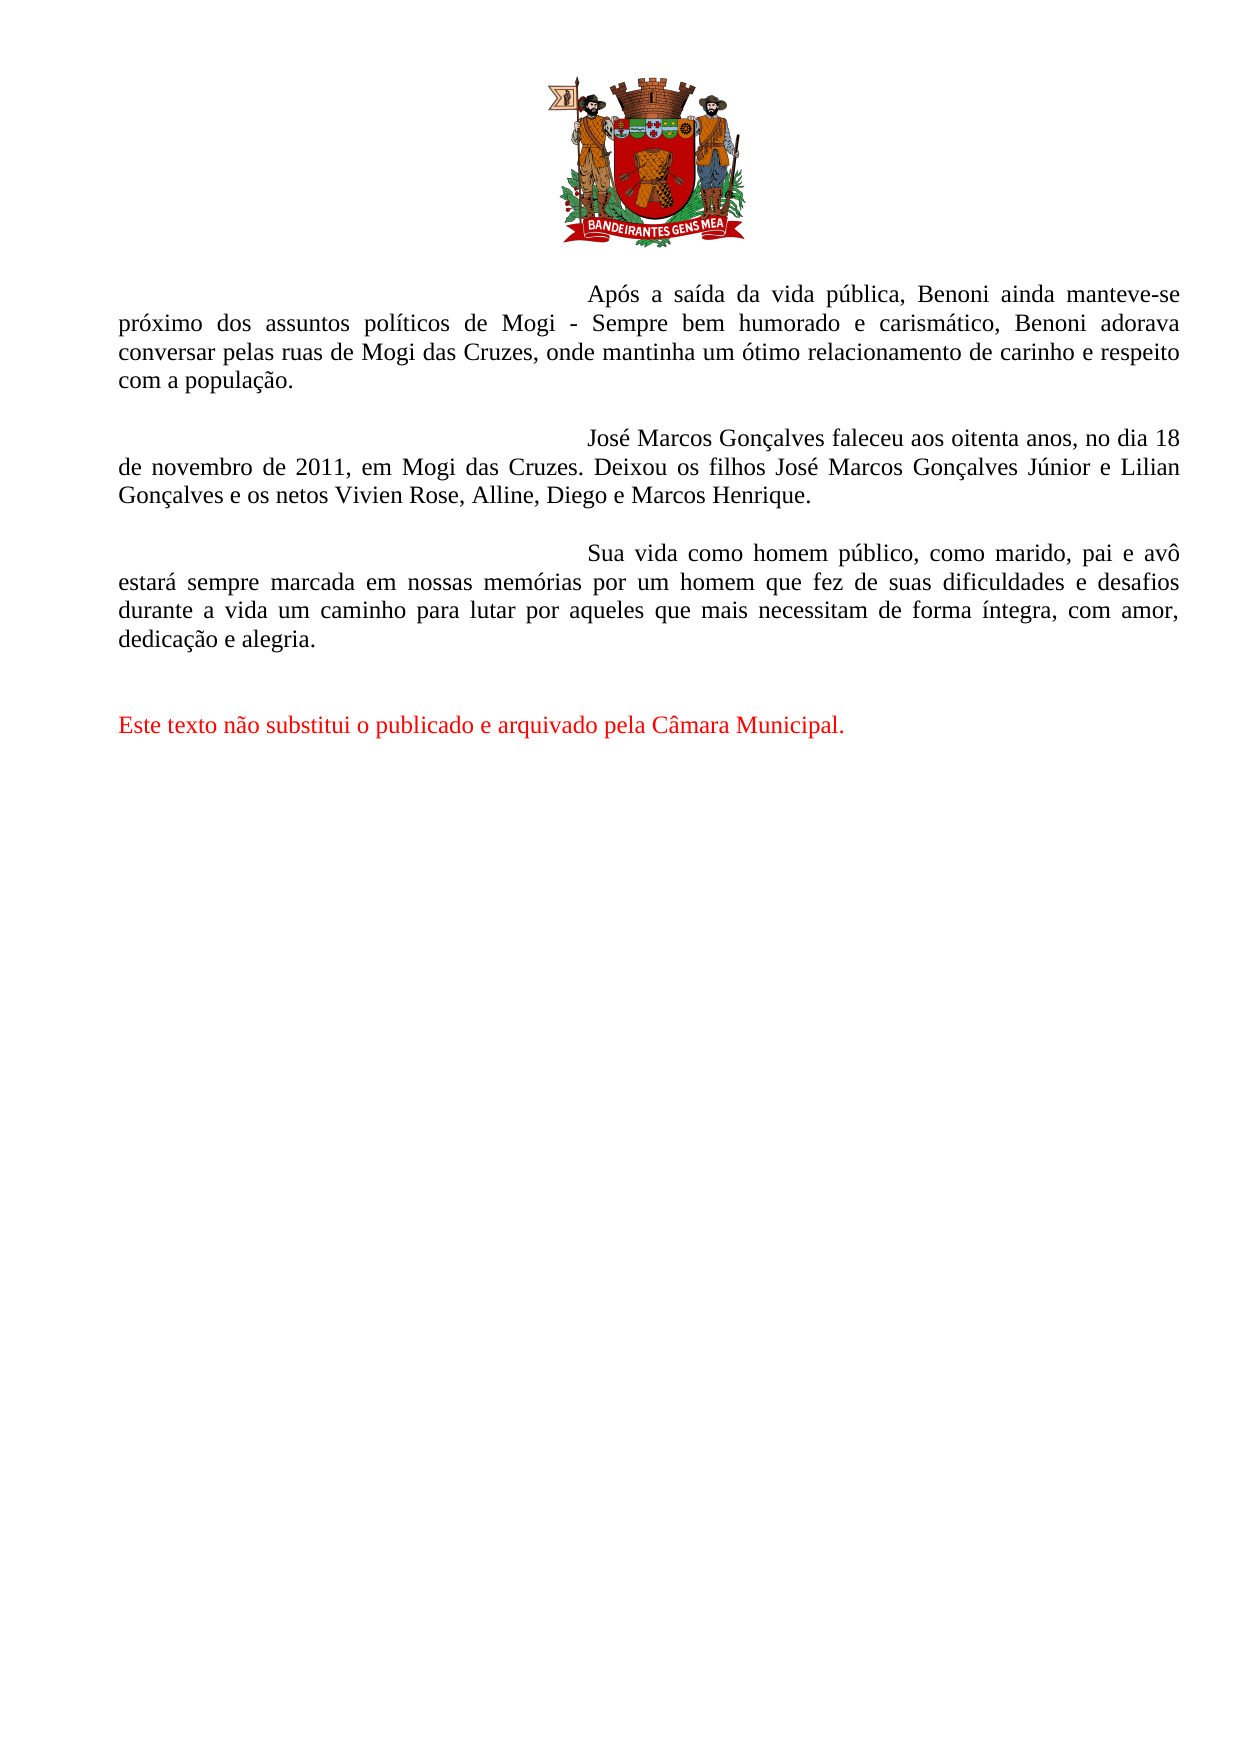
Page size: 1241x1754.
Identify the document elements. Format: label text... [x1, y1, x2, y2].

text Sua vida como homem público, como marido, pai e avô estará sempre marcada em nossas memórias por um homem que fez de suas dificuldades e desafios durante a vida um caminho para lutar por aqueles que mais necessitam de forma íntegra, com amor, dedicação e alegria. [118, 538, 1181, 653]
text José Marcos Gonçalves faleceu aos oitenta anos, no dia 18 de novembro de 2011, em Mogi das Cruzes. Deixou os filhos José Marcos Gonçalves Júnior e Lilian Gonçalves e os netos Vivien Rose, Alline, Diego e Marcos Henrique. [118, 423, 1181, 509]
text Após a saída da vida pública, Benoni ainda manteve-se próximo dos assuntos políticos de Mogi - Sempre bem humorado e carismático, Benoni adorava conversar pelas ruas de Mogi das Cruzes, onde mantinha um ótimo relacionamento de carinho e respeito com a população. [118, 279, 1181, 394]
text Este texto não substitui o publicado e arquivado pela Câmara Municipal. [118, 710, 1181, 739]
picture [546, 73, 753, 251]
